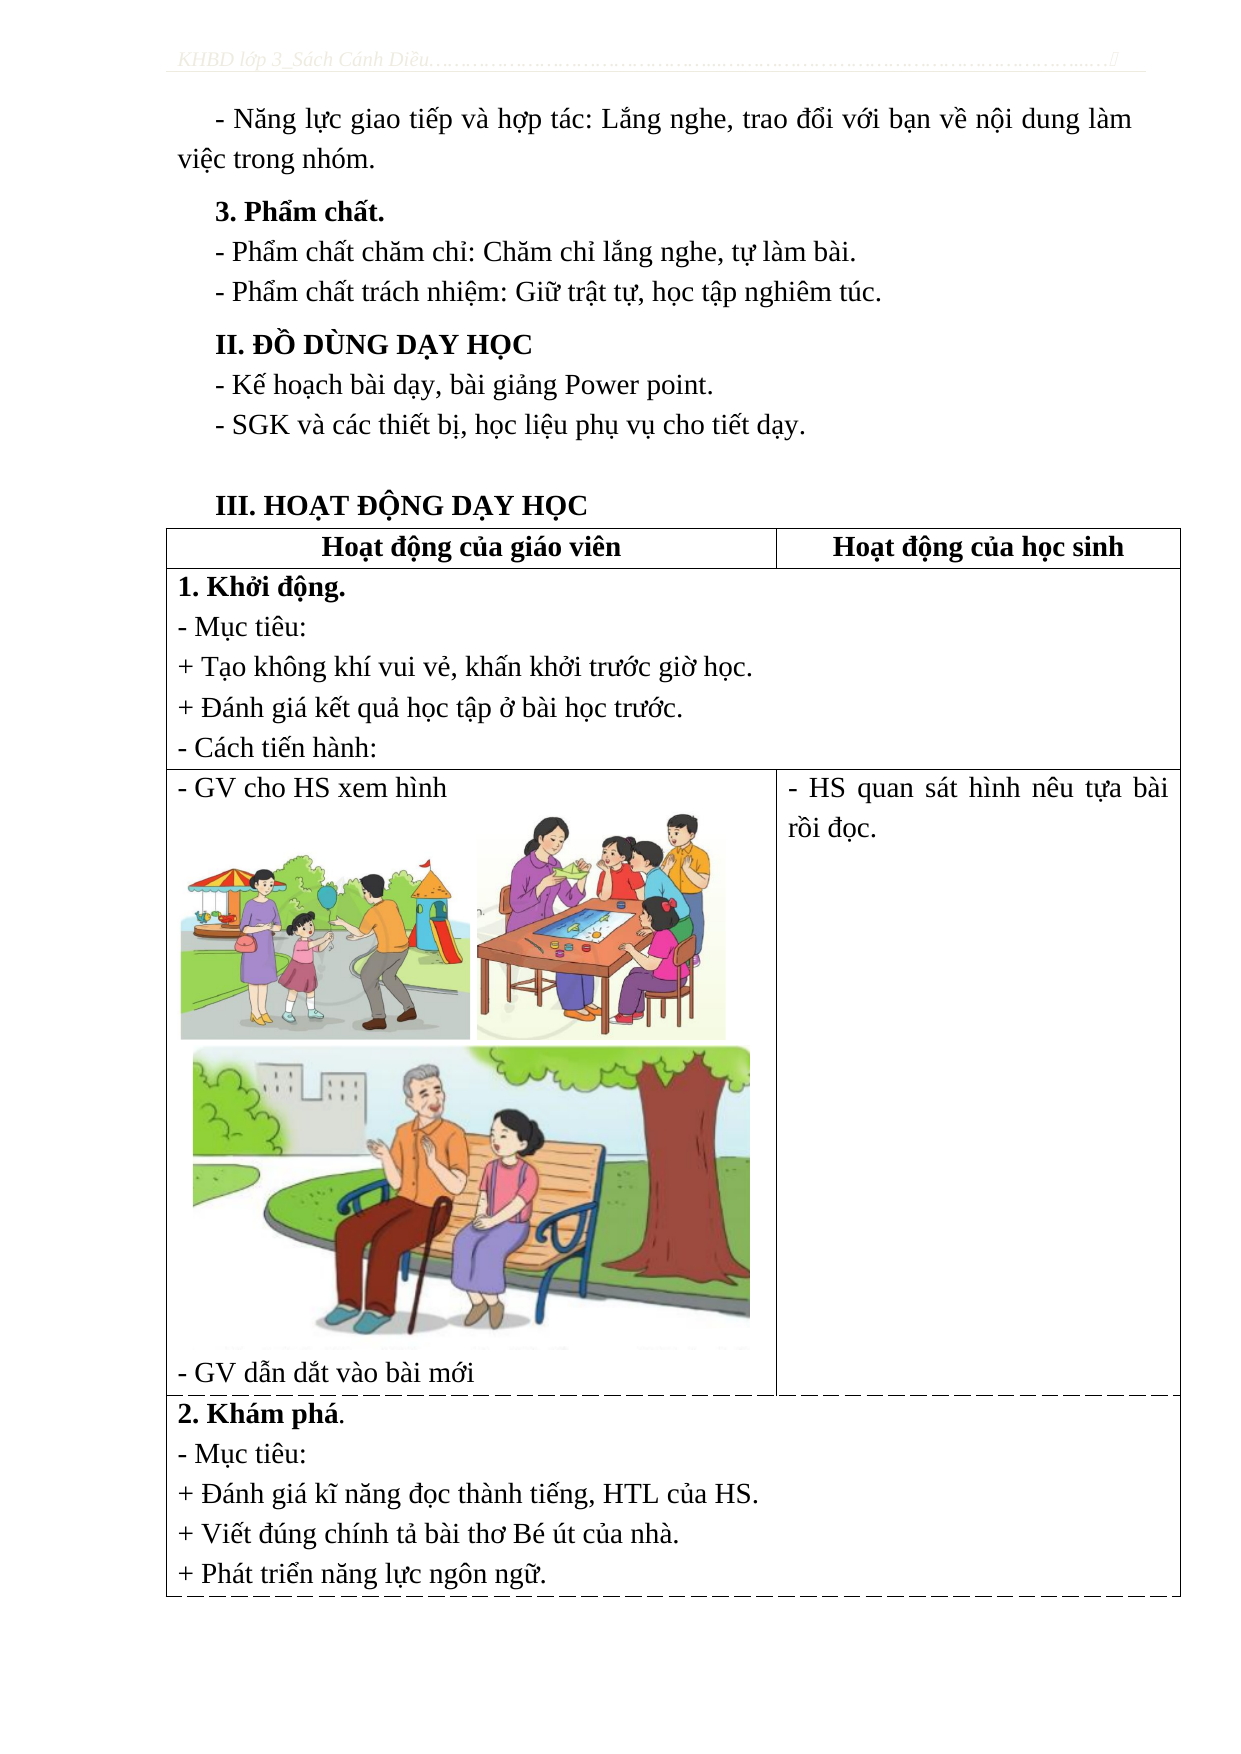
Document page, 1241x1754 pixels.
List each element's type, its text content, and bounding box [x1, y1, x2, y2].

text II. ĐỒ DÙNG DẠY HỌC [177, 327, 1134, 360]
text - Phẩm chất chăm chỉ: Chăm chỉ lắng nghe, tự làm bài. [177, 234, 1134, 267]
table_cell - HS quan sát hình nêu tựa bài rồi đọc. [777, 770, 1180, 1395]
table_cell - GV cho HS xem hình - GV dẫn dắt vào bài mới [167, 770, 776, 1395]
picture [192, 1045, 750, 1350]
text III. HOẠT ĐỘNG DẠY HỌC [177, 488, 1134, 521]
table_header Hoạt động của giáo viên [167, 529, 776, 568]
text - Phẩm chất trách nhiệm: Giữ trật tự, học tập nghiêm túc. [177, 274, 1134, 308]
table_header Hoạt động của học sinh [777, 529, 1180, 568]
text - Năng lực giao tiếp và hợp tác: Lắng nghe, trao đổi với bạn về nội dung làm việc trong nhóm. [177, 101, 1134, 174]
picture [177, 850, 471, 1040]
table_cell 1. Khởi động. - Mục tiêu: + Tạo không khí vui vẻ, khấn khởi trước giờ học. + Đánh giá kết quả học tập ở bài học trước. - Cách tiến hành: [167, 569, 1180, 769]
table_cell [167, 1395, 1180, 1596]
picture [477, 810, 726, 1040]
text - SGK và các thiết bị, học liệu phụ vụ cho tiết dạy. [177, 407, 1134, 441]
text - Kế hoạch bài dạy, bài giảng Power point. [177, 367, 1134, 401]
text 3. Phẩm chất. [177, 194, 1134, 227]
